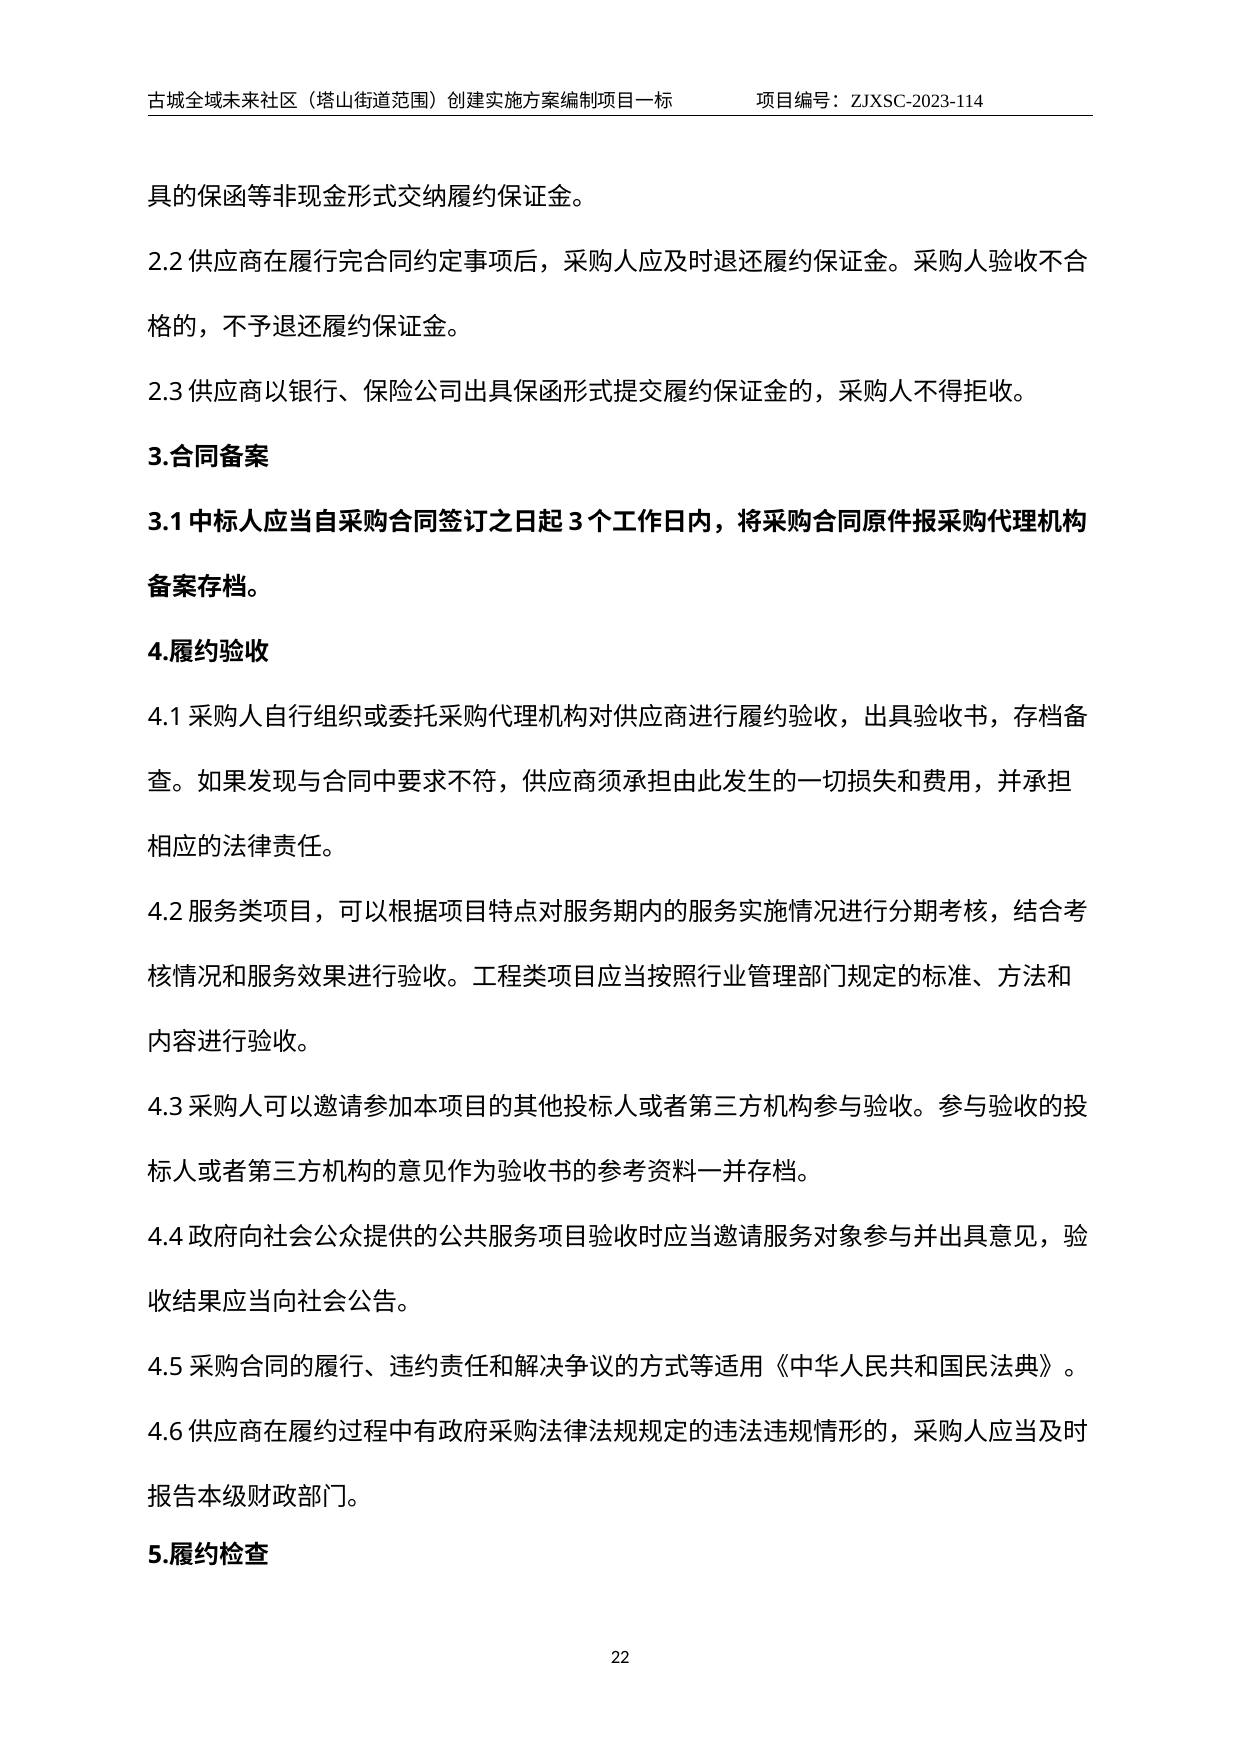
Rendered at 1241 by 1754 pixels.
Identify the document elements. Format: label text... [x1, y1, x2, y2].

text 4.履约验收 [148, 617, 1093, 682]
text 4.1采购人自行组织或委托采购代理机构对供应商进行履约验收，出具验收书，存档备查。如果发现与合同中要求不符，供应商须承担由此发生的一切损失和费用，并承担相应的法律责任。 [148, 682, 1093, 877]
text 4.6供应商在履约过程中有政府采购法律法规规定的违法违规情形的，采购人应当及时报告本级财政部门。 [148, 1397, 1093, 1527]
text 4.2服务类项目，可以根据项目特点对服务期内的服务实施情况进行分期考核，结合考核情况和服务效果进行验收。工程类项目应当按照行业管理部门规定的标准、方法和内容进行验收。 [148, 877, 1093, 1072]
text 4.5 采购合同的履行、违约责任和解决争议的方式等适用《中华人民共和国民法典》。 [148, 1332, 1093, 1397]
text 5.履约检查 [148, 1527, 1093, 1573]
text 4.4政府向社会公众提供的公共服务项目验收时应当邀请服务对象参与并出具意见，验收结果应当向社会公告。 [148, 1202, 1093, 1332]
text 3.1中标人应当自采购合同签订之日起3个工作日内，将采购合同原件报采购代理机构备案存档。 [148, 487, 1093, 617]
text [148, 162, 1093, 227]
text 4.3采购人可以邀请参加本项目的其他投标人或者第三方机构参与验收。参与验收的投标人或者第三方机构的意见作为验收书的参考资料一并存档。 [148, 1072, 1093, 1202]
text 2.2供应商在履行完合同约定事项后，采购人应及时退还履约保证金。采购人验收不合格的，不予退还履约保证金。 [148, 227, 1093, 357]
text 2.3供应商以银行、保险公司出具保函形式提交履约保证金的，采购人不得拒收。 [148, 357, 1093, 422]
text 3.合同备案 [148, 422, 1093, 487]
